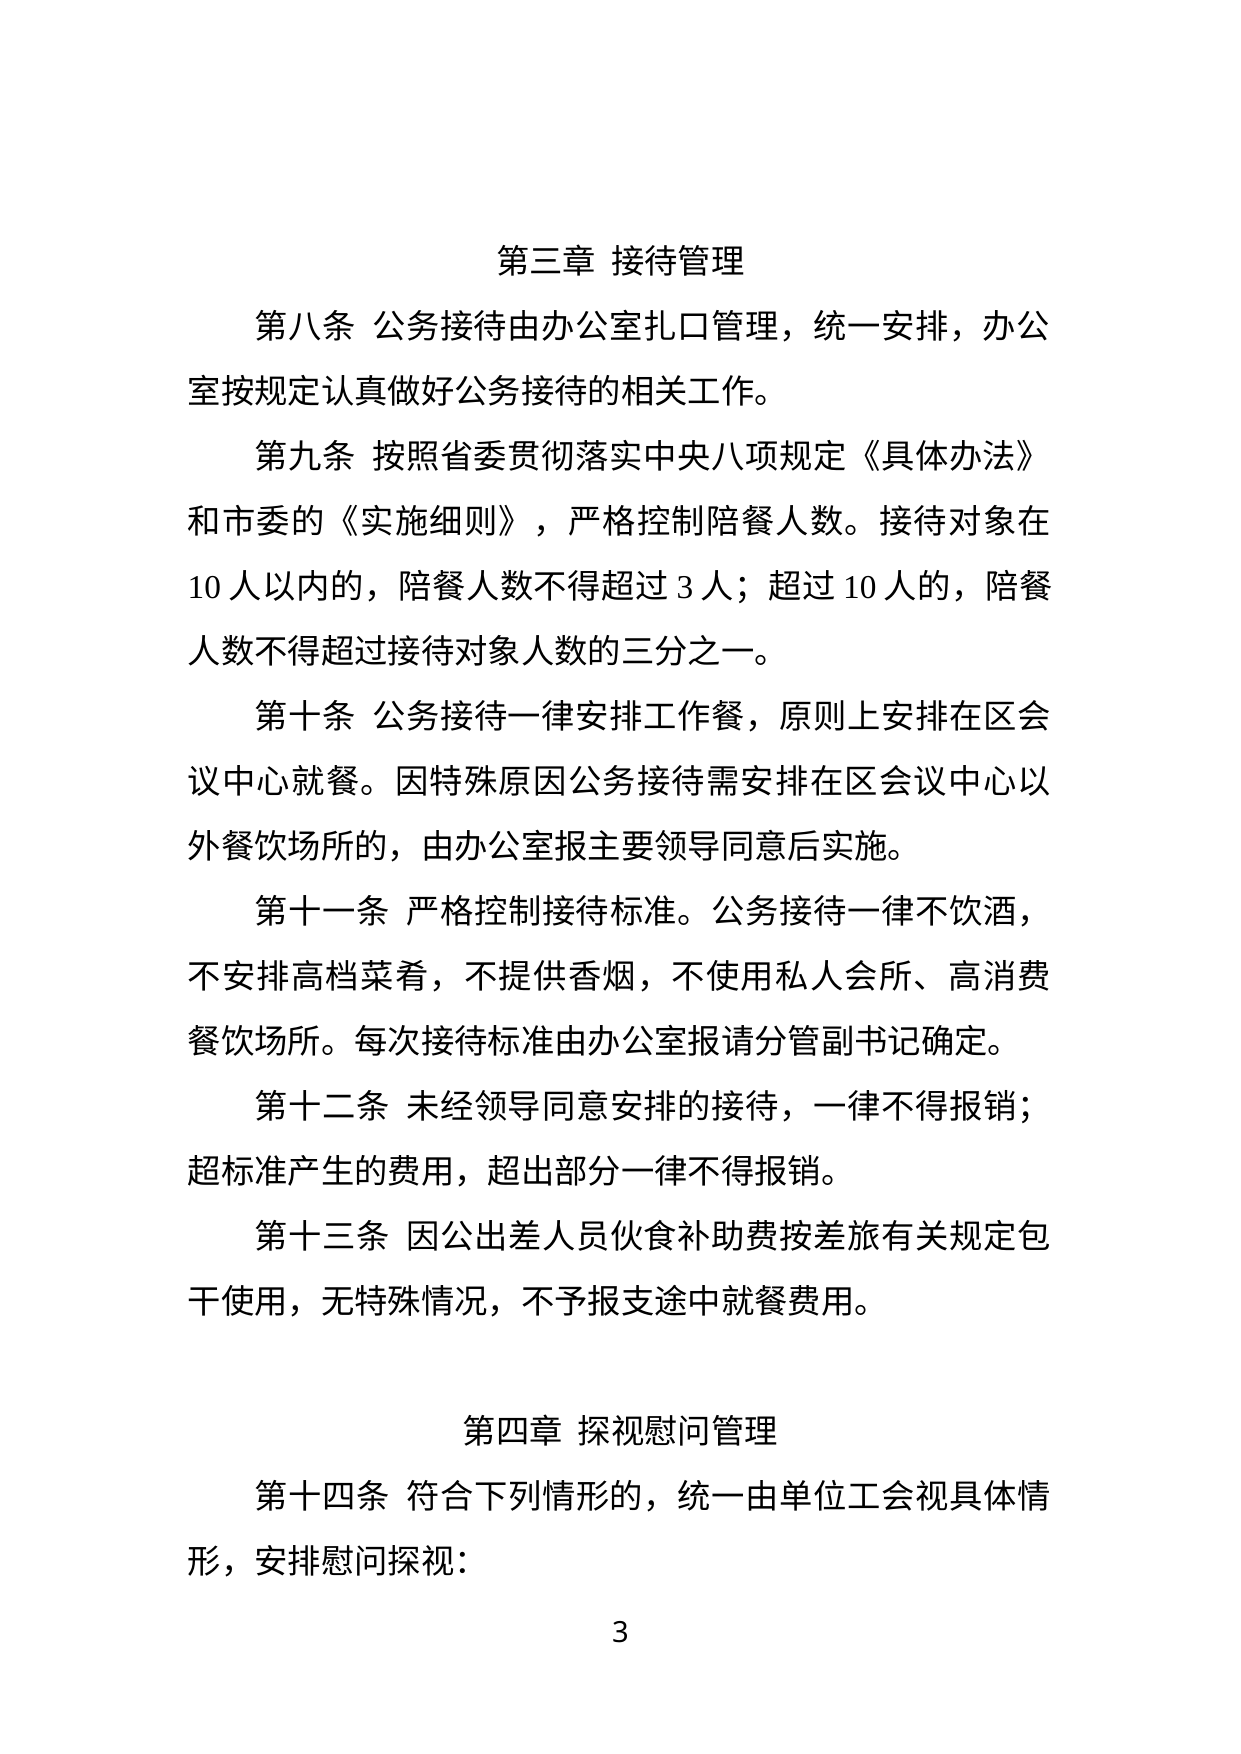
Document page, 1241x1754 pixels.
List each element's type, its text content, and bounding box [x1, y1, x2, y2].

text 第四章 探视慰问管理 [187, 1397, 1053, 1462]
text 第十一条 严格控制接待标准。公务接待一律不饮酒，不安排高档菜肴，不提供香烟，不使用私人会所、高消费餐饮场所。每次接待标准由办公室报请分管副书记确定。 [187, 877, 1053, 1072]
text 第十二条 未经领导同意安排的接待，一律不得报销；超标准产生的费用，超出部分一律不得报销。 [187, 1072, 1053, 1202]
text 第三章 接待管理 [187, 227, 1053, 292]
text 第九条 按照省委贯彻落实中央八项规定《具体办法》和市委的《实施细则》，严格控制陪餐人数。接待对象在10人以内的，陪餐人数不得超过3人；超过10人的，陪餐人数不得超过接待对象人数的三分之一。 [187, 422, 1053, 682]
text 第十三条 因公出差人员伙食补助费按差旅有关规定包干使用，无特殊情况，不予报支途中就餐费用。 [187, 1202, 1053, 1332]
text 第十条 公务接待一律安排工作餐，原则上安排在区会议中心就餐。因特殊原因公务接待需安排在区会议中心以外餐饮场所的，由办公室报主要领导同意后实施。 [187, 682, 1053, 877]
text 第八条 公务接待由办公室扎口管理，统一安排，办公室按规定认真做好公务接待的相关工作。 [187, 292, 1053, 422]
text 第十四条 符合下列情形的，统一由单位工会视具体情形，安排慰问探视： [187, 1462, 1053, 1592]
